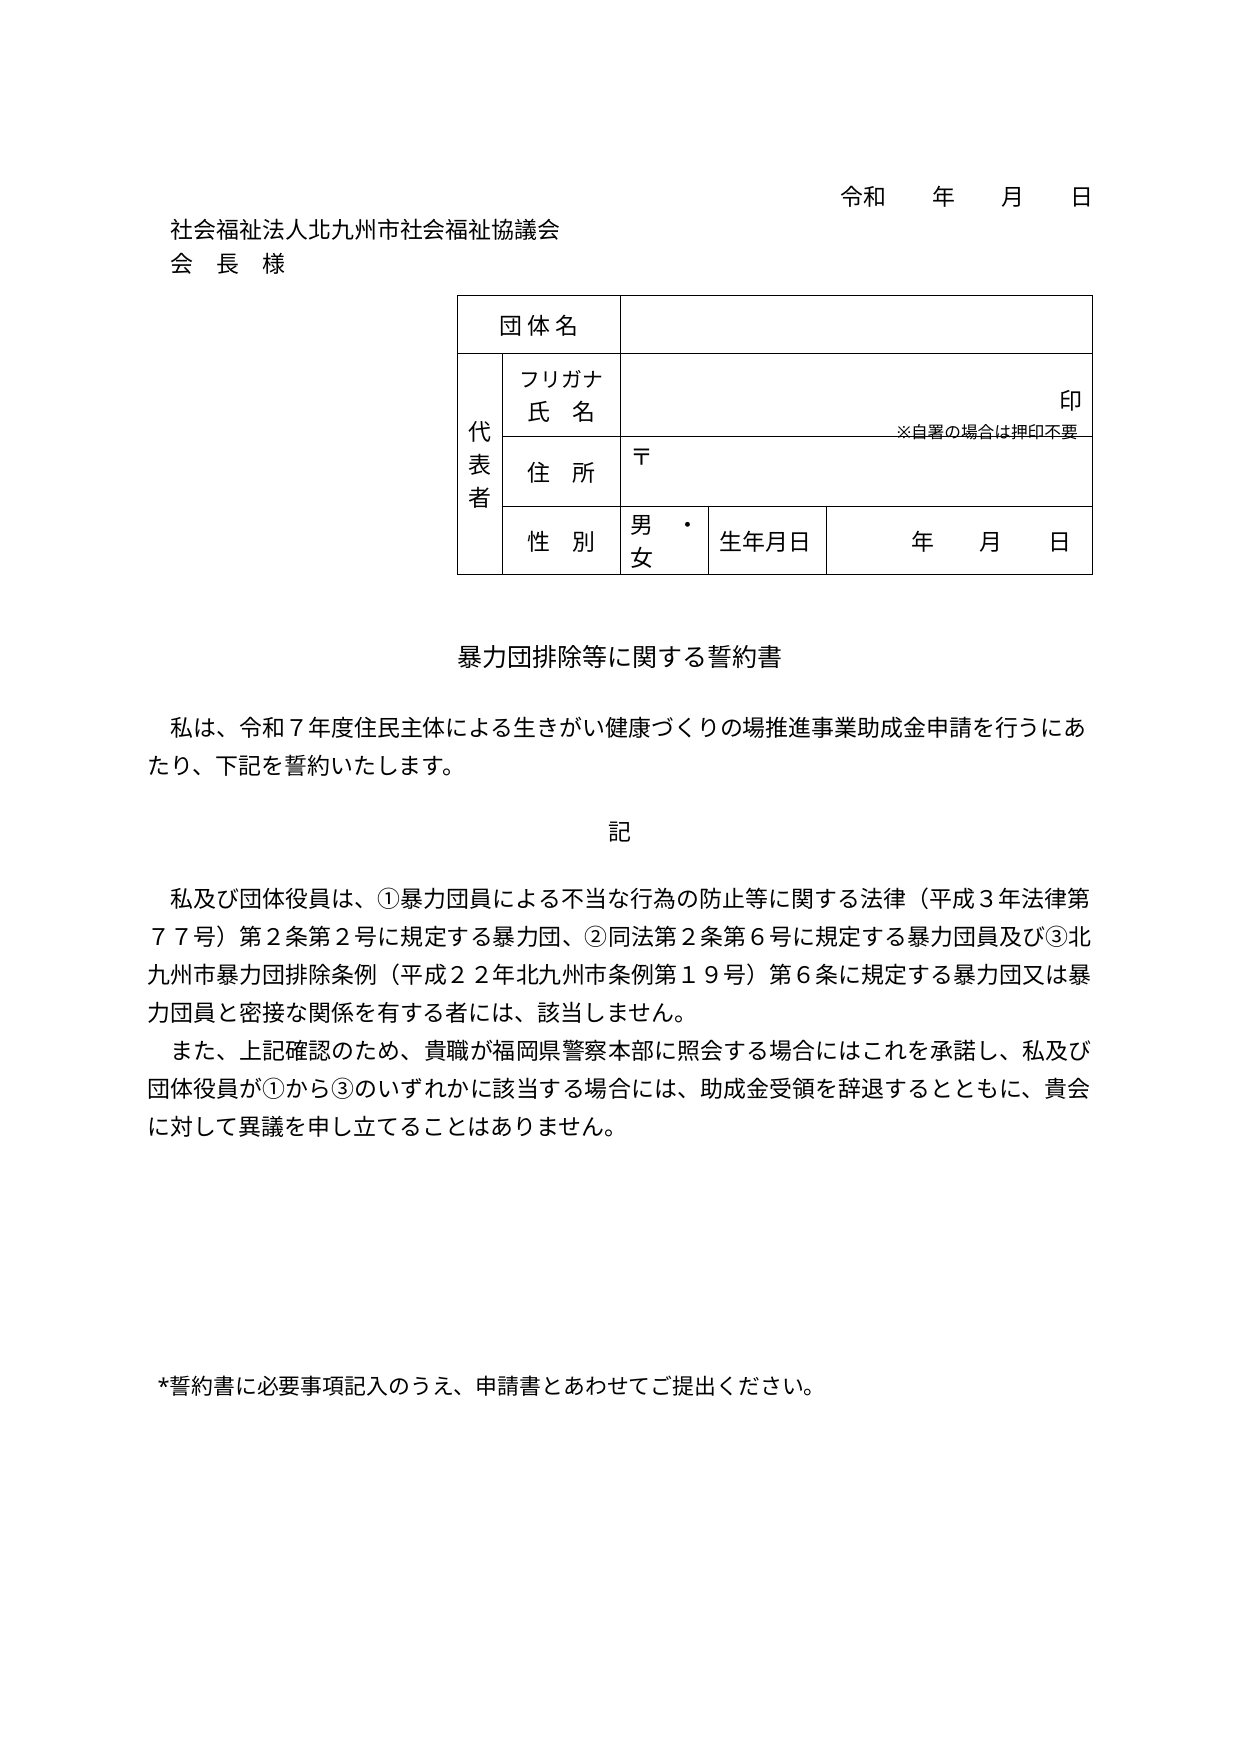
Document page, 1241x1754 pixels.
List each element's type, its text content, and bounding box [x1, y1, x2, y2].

table_cell 性 別 [503, 507, 620, 573]
table_cell 〒 [621, 437, 1092, 506]
text 私は、令和７年度住民主体による生きがい健康づくりの場推進事業助成金申請を行うにあ [148, 709, 1092, 743]
text 会 長 様 [148, 245, 1092, 279]
text 暴力団排除等に関する誓約書 [148, 637, 1092, 673]
text たり、下記を誓約いたします。 [148, 748, 1092, 781]
text 令和 年 月 日 [148, 179, 1092, 212]
text 社会福祉法人北九州市社会福祉協議会 [148, 212, 1092, 245]
table_cell フリガナ 氏 名 [503, 354, 620, 436]
table_cell 年 月 日 [827, 507, 1092, 573]
table_header 団 体 名 [458, 296, 620, 353]
table_cell 男・女 [621, 507, 708, 573]
table_cell 印 [621, 354, 1092, 436]
table_cell 生年月日 [709, 507, 826, 573]
table_header [621, 296, 1092, 353]
text また、上記確認のため、貴職が福岡県警察本部に照会する場合にはこれを承諾し、私及び団体役員が①から③のいずれかに該当する場合には、助成金受領を辞退するとともに、貴会に対して異議を申し立てることはありません。 [148, 1033, 1093, 1142]
subtitle 記 [148, 814, 1092, 847]
table_cell 代表者 [458, 354, 502, 573]
subtitle 私及び団体役員は、①暴力団員による不当な行為の防止等に関する法律（平成３年法律第７７号）第２条第２号に規定する暴力団、②同法第２条第６号に規定する暴力団員及び③北九州市暴力団排除条例（平成２２年北九州市条例第１９号）第６条に規定する暴力団又は暴力団員と密接な関係を有する者には、該当しません。 [148, 881, 1092, 1028]
table_cell 住 所 [503, 437, 620, 506]
